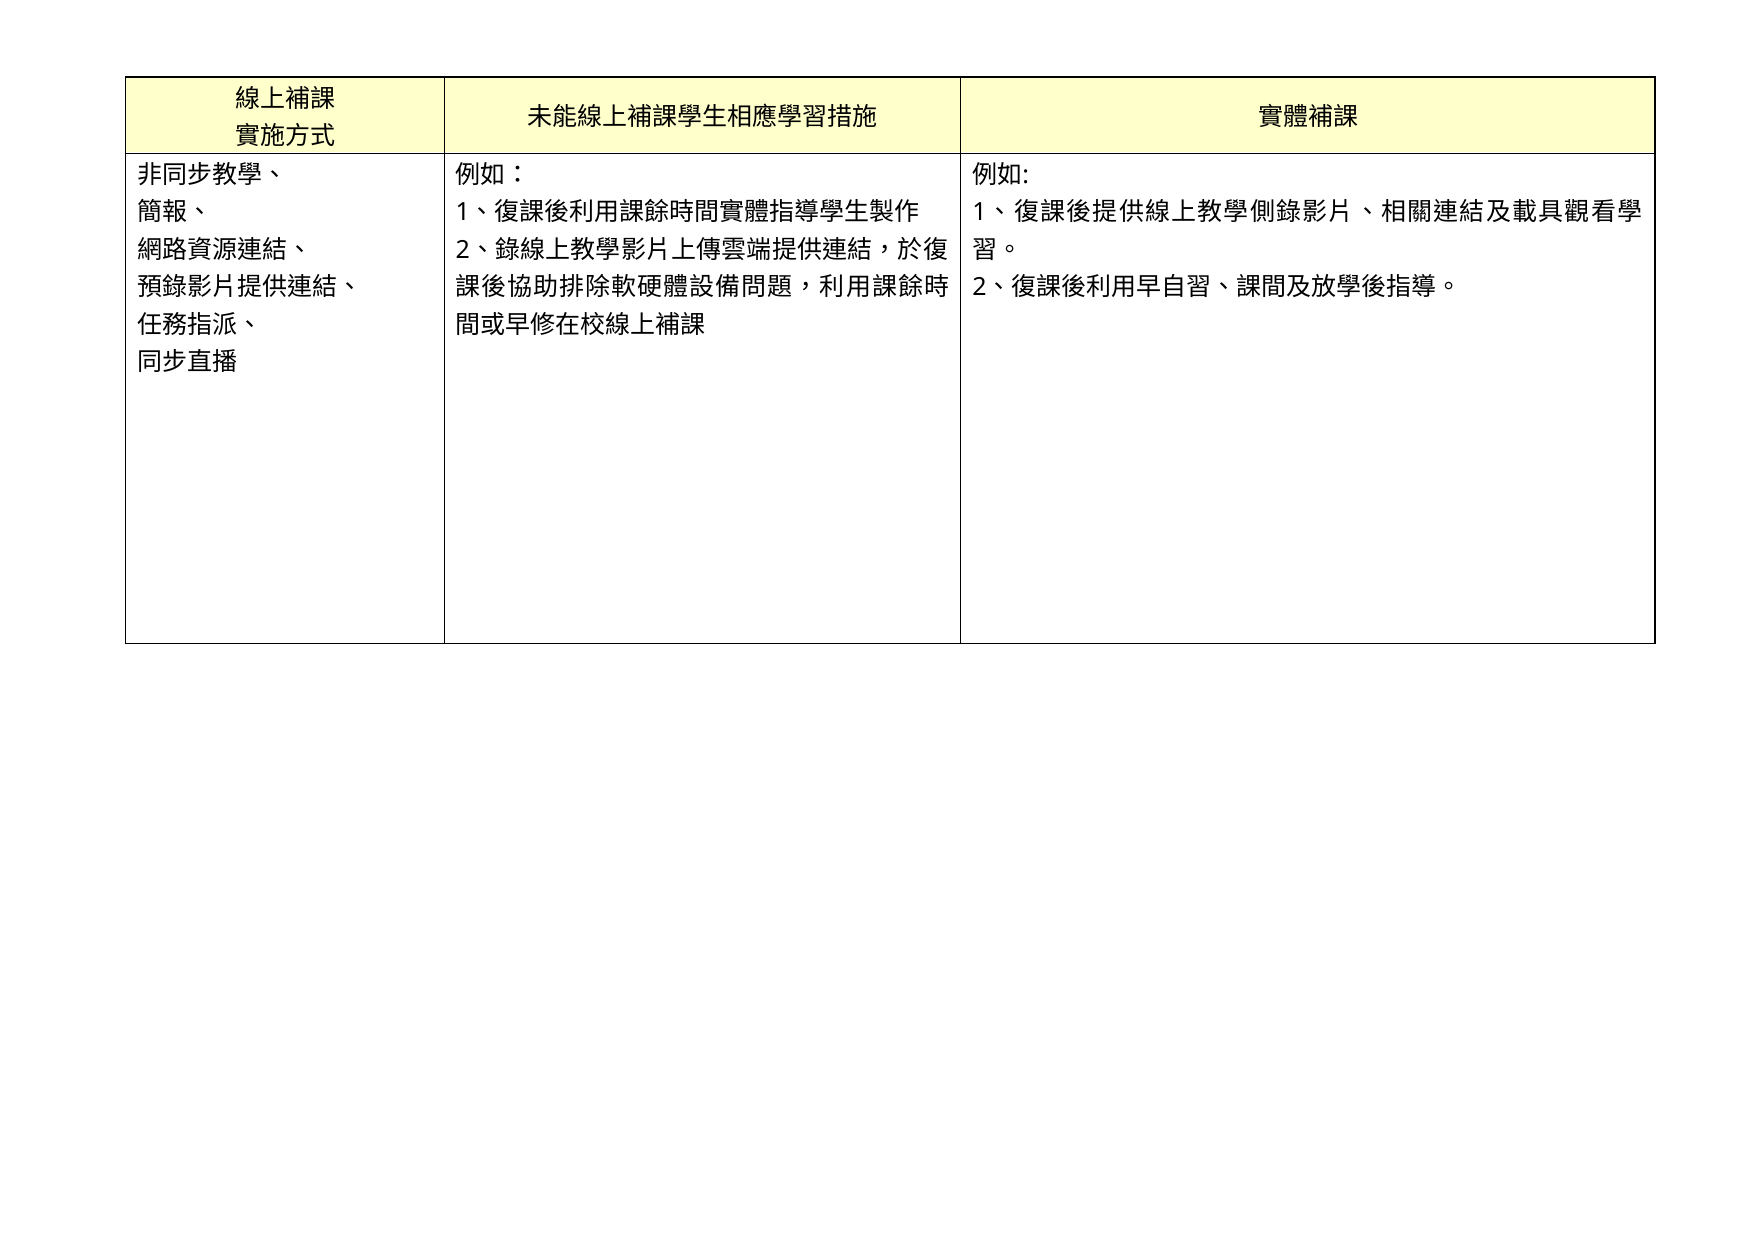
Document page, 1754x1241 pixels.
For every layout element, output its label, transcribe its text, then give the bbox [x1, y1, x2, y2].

table_cell 例如： 1、復課後利用課餘時間實體指導學生製作 2、錄線上教學影片上傳雲端提供連結，於復課後協助排除軟硬體設備問題，利用課餘時間或早修在校線上補課 [445, 154, 960, 643]
table_header 實體補課 [961, 78, 1654, 152]
table_header 未能線上補課學生相應學習措施 [445, 78, 960, 152]
table_header 線上補課 實施方式 [126, 78, 444, 152]
table_cell 非同步教學、 簡報、 網路資源連結、 預錄影片提供連結、 任務指派、 同步直播 [126, 154, 444, 643]
table_cell 例如: 1、復課後提供線上教學側錄影片、相關連結及載具觀看學習。 2、復課後利用早自習、課間及放學後指導。 [961, 154, 1654, 643]
